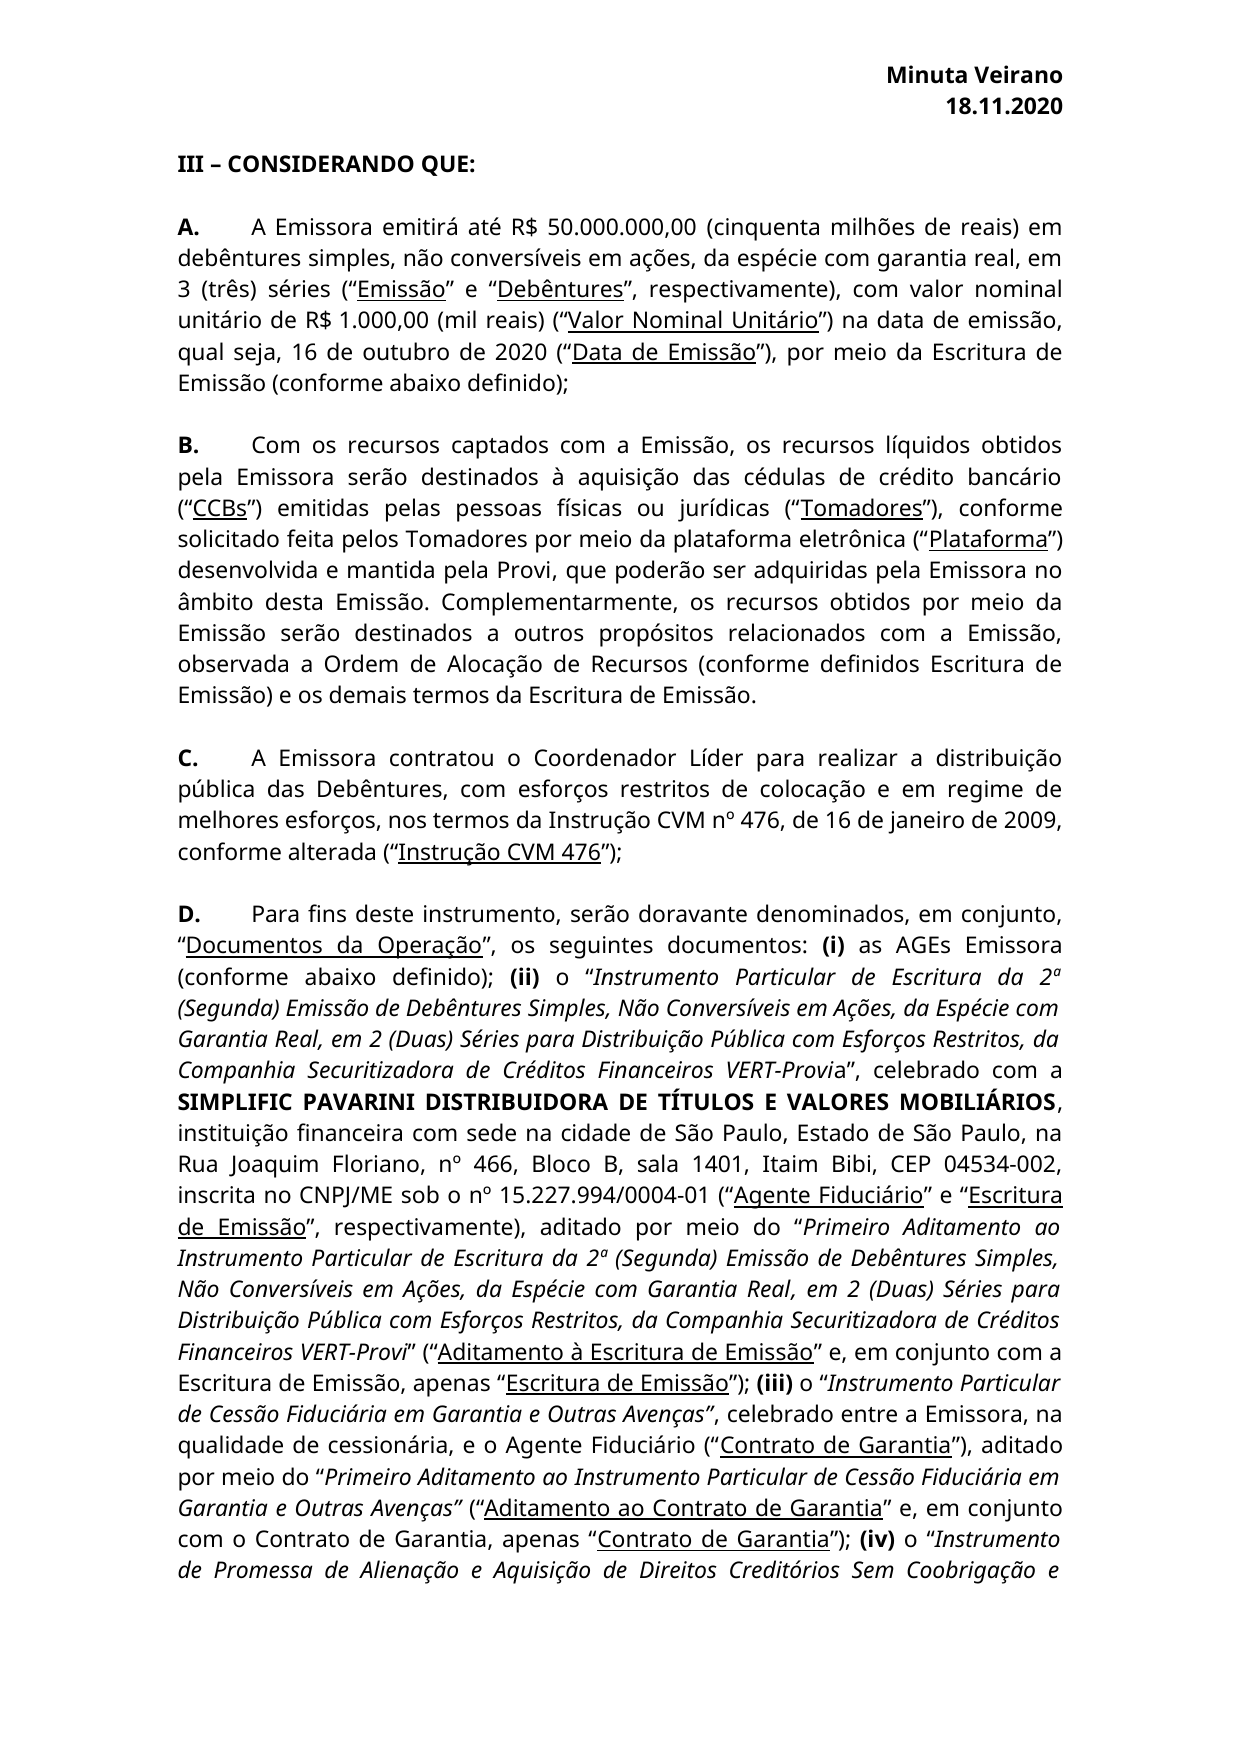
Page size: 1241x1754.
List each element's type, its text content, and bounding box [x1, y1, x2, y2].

text III – CONSIDERANDO QUE: [177, 148, 1063, 179]
list Com os recursos captados com a Emissão, os recursos líquidos obtidos pela Emissora serão destinados à aquisição das cédulas de crédito bancário (“CCBs”) emitidas pelas pessoas físicas ou jurídicas (“Tomadores”), conforme solicitado feita pelos Tomadores por meio da plataforma eletrônica (“Plataforma”) desenvolvida e mantida pela Provi, que poderão ser adquiridas pela Emissora no âmbito desta Emissão. Complementarmente, os recursos obtidos por meio da Emissão serão destinados a outros propósitos relacionados com a Emissão, observada a Ordem de Alocação de Recursos (conforme definidos Escritura de Emissão) e os demais termos da Escritura de Emissão. [177, 429, 1063, 710]
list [177, 898, 1063, 1585]
list A Emissora contratou o Coordenador Líder para realizar a distribuição pública das Debêntures, com esforços restritos de colocação e em regime de melhores esforços, nos termos da Instrução CVM nº 476, de 16 de janeiro de 2009, conforme alterada (“Instrução CVM 476”); [177, 741, 1063, 866]
list A Emissora emitirá até R$ 50.000.000,00 (cinquenta milhões de reais) em debêntures simples, não conversíveis em ações, da espécie com garantia real, em 3 (três) séries (“Emissão” e “Debêntures”, respectivamente), com valor nominal unitário de R$ 1.000,00 (mil reais) (“Valor Nominal Unitário”) na data de emissão, qual seja, 16 de outubro de 2020 (“Data de Emissão”), por meio da Escritura de Emissão (conforme abaixo definido); [177, 210, 1063, 398]
